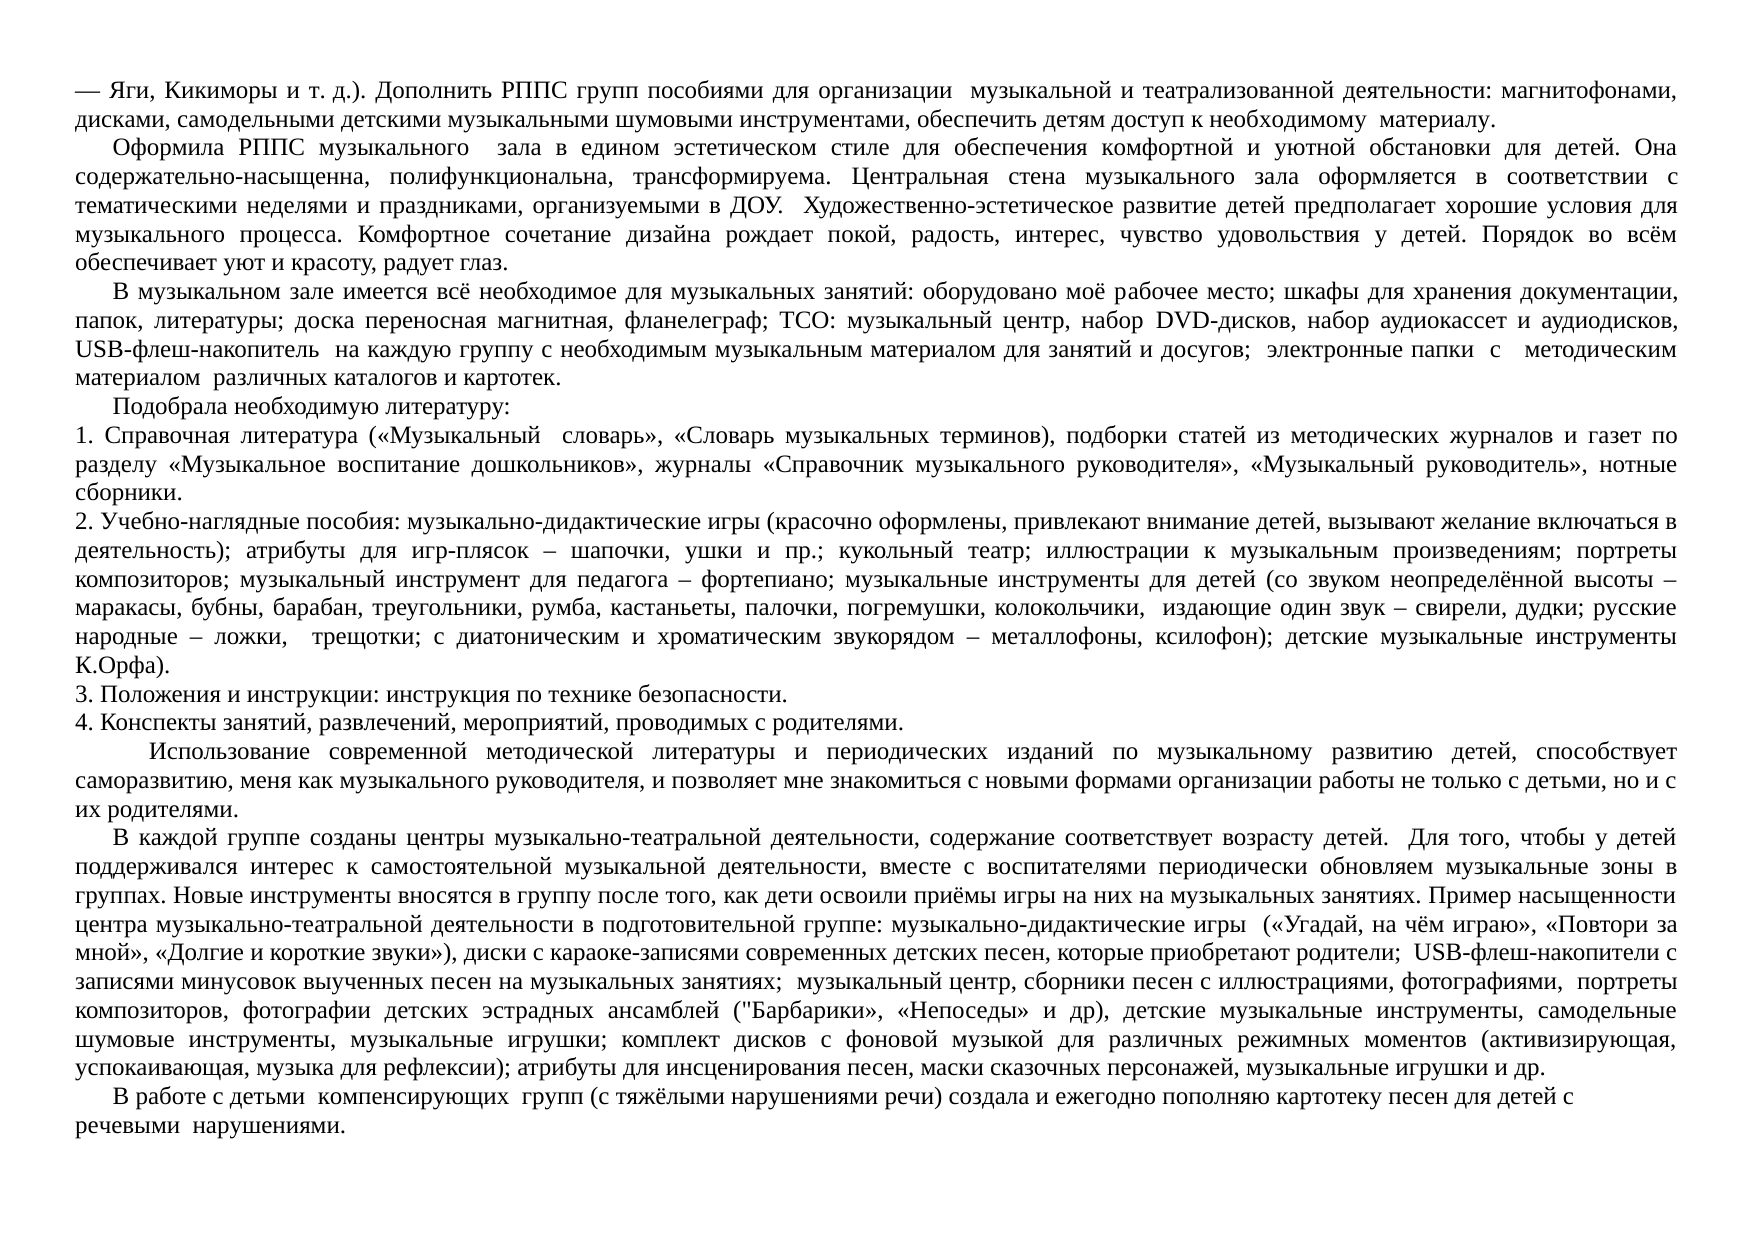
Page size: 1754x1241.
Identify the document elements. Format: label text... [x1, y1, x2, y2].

text Использование современной методической литературы и периодических изданий по музыкальному развитию детей, способствует саморазвитию, меня как музыкального руководителя, и позволяет мне знакомиться с новыми формами организации работы не только с детьми, но и с их родителями. [75, 736, 1679, 822]
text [75, 75, 1679, 132]
text В каждой группе созданы центры музыкально-театральной деятельности, содержание соответствует возрасту детей. Для того, чтобы у детей поддерживался интерес к самостоятельной музыкальной деятельности, вместе с воспитателями периодически обновляем музыкальные зоны в группах. Новые инструменты вносятся в группу после того, как дети освоили приёмы игры на них на музыкальных занятиях. Пример насыщенности центра музыкально-театральной деятельности в подготовительной группе: музыкально-дидактические игры («Угадай, на чём играю», «Повтори за мной», «Долгие и короткие звуки»), диски с караоке-записями современных детских песен, которые приобретают родители; USB-флеш-накопители с записями минусовок выученных песен на музыкальных занятиях; музыкальный центр, сборники песен с иллюстрациями, фотографиями, портреты композиторов, фотографии детских эстрадных ансамблей ("Барбарики», «Непоседы» и др), детские музыкальные инструменты, самодельные шумовые инструменты, музыкальные игрушки; комплект дисков с фоновой музыкой для различных режимных моментов (активизирующая, успокаивающая, музыка для рефлексии); атрибуты для инсценирования песен, маски сказочных персонажей, музыкальные игрушки и др. [75, 822, 1679, 1081]
text 2. Учебно-наглядные пособия: музыкально-дидактические игры (красочно оформлены, привлекают внимание детей, вызывают желание включаться в деятельность); атрибуты для игр-плясок – шапочки, ушки и пр.; кукольный театр; иллюстрации к музыкальным произведениям; портреты композиторов; музыкальный инструмент для педагога – фортепиано; музыкальные инструменты для детей (со звуком неопределённой высоты – маракасы, бубны, барабан, треугольники, румба, кастаньеты, палочки, погремушки, колокольчики, издающие один звук – свирели, дудки; русские народные – ложки, трещотки; с диатоническим и хроматическим звукорядом – металлофоны, ксилофон); детские музыкальные инструменты К.Орфа). [75, 506, 1679, 679]
text В музыкальном зале имеется всё необходимое для музыкальных занятий: оборудовано моё рабочее место; шкафы для хранения документации, папок, литературы; доска переносная магнитная, фланелеграф; ТСО: музыкальный центр, набор DVD-дисков, набор аудиокассет и аудиодисков, USB-флеш-накопитель на каждую группу с необходимым музыкальным материалом для занятий и досугов; электронные папки с методическим материалом различных каталогов и картотек. [75, 276, 1679, 391]
text 1. Справочная литература («Музыкальный словарь», «Словарь музыкальных терминов), подборки статей из методических журналов и газет по разделу «Музыкальное воспитание дошкольников», журналы «Справочник музыкального руководителя», «Музыкальный руководитель», нотные сборники. [75, 420, 1679, 506]
text Оформила РППС музыкального зала в едином эстетическом стиле для обеспечения комфортной и уютной обстановки для детей. Она содержательно-насыщенна, полифункциональна, трансформируема. Центральная стена музыкального зала оформляется в соответствии с тематическими неделями и праздниками, организуемыми в ДОУ. Художественно-эстетическое развитие детей предполагает хорошие условия для музыкального процесса. Комфортное сочетание дизайна рождает покой, радость, интерес, чувство удовольствия у детей. Порядок во всём обеспечивает уют и красоту, радует глаз. [75, 132, 1679, 276]
text Подобрала необходимую литературу: [75, 391, 1679, 420]
text В работе с детьми компенсирующих групп (с тяжёлыми нарушениями речи) создала и ежегодно пополняю картотеку песен для детей с речевыми нарушениями. [75, 1081, 1679, 1139]
text 4. Конспекты занятий, развлечений, мероприятий, проводимых с родителями. [75, 707, 1679, 736]
text 3. Положения и инструкции: инструкция по технике безопасности. [75, 679, 1679, 707]
